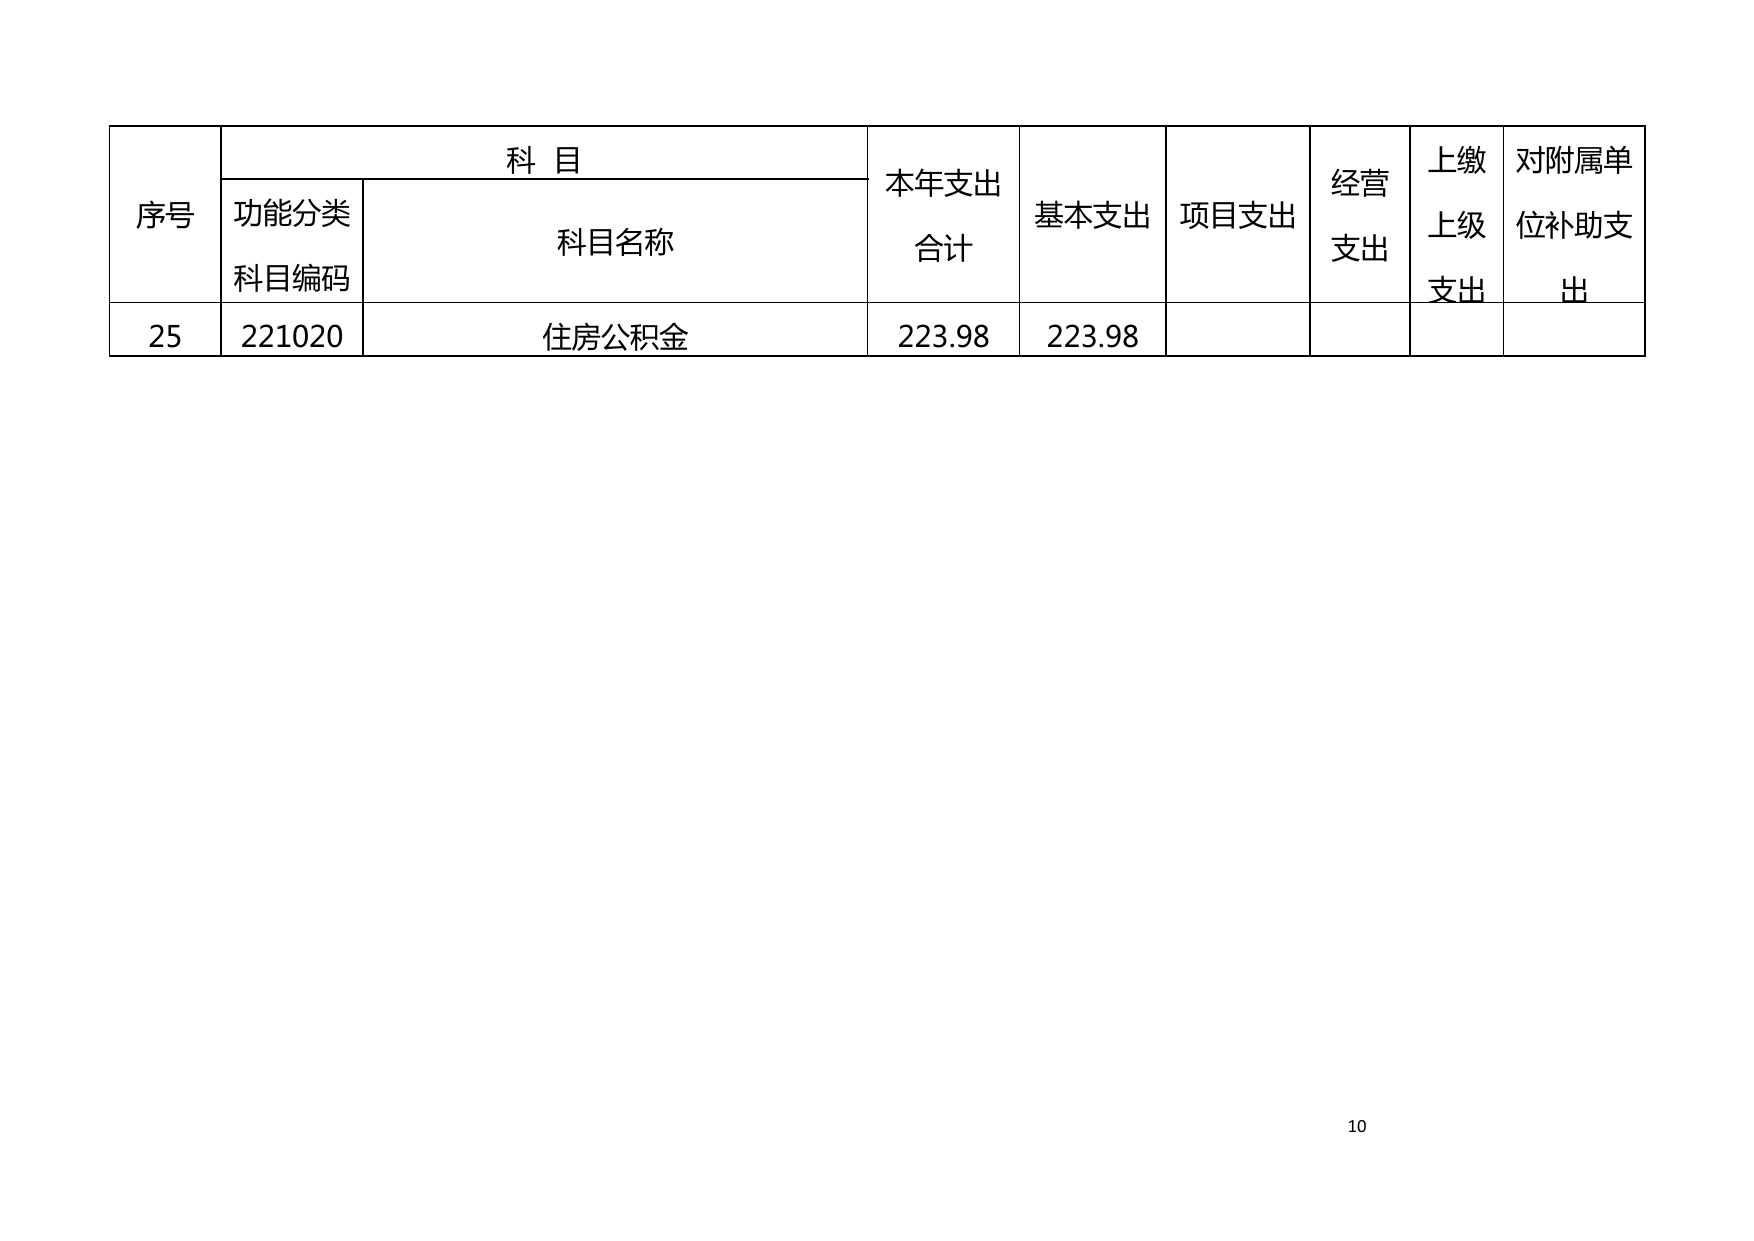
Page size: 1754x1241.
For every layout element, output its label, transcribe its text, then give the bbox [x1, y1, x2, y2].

table_cell 223.98 [868, 303, 1019, 355]
table_cell [1311, 303, 1409, 355]
table_header 项目支出 [1167, 127, 1309, 302]
table_cell 223.98 [1020, 303, 1165, 355]
table_header 序号 [110, 127, 220, 302]
table_header 经营支出 [1311, 127, 1409, 302]
table_cell 功能分类科目编码 [222, 180, 362, 302]
table_cell [1504, 303, 1644, 355]
table_cell [1167, 303, 1309, 355]
table_cell 25 [110, 303, 220, 355]
table_header 上缴上级支出 [1411, 127, 1503, 302]
table_header 对附属单位补助支出 [1504, 127, 1644, 302]
table_header 本年支出合计 [868, 127, 1019, 302]
table_cell [1411, 303, 1503, 355]
table_cell 科目名称 [364, 180, 867, 302]
table_cell 住房公积金 [364, 303, 867, 355]
table_header 科 目 [222, 127, 867, 178]
table_cell 2210201 [222, 303, 362, 355]
table_header 基本支出 [1020, 127, 1165, 302]
